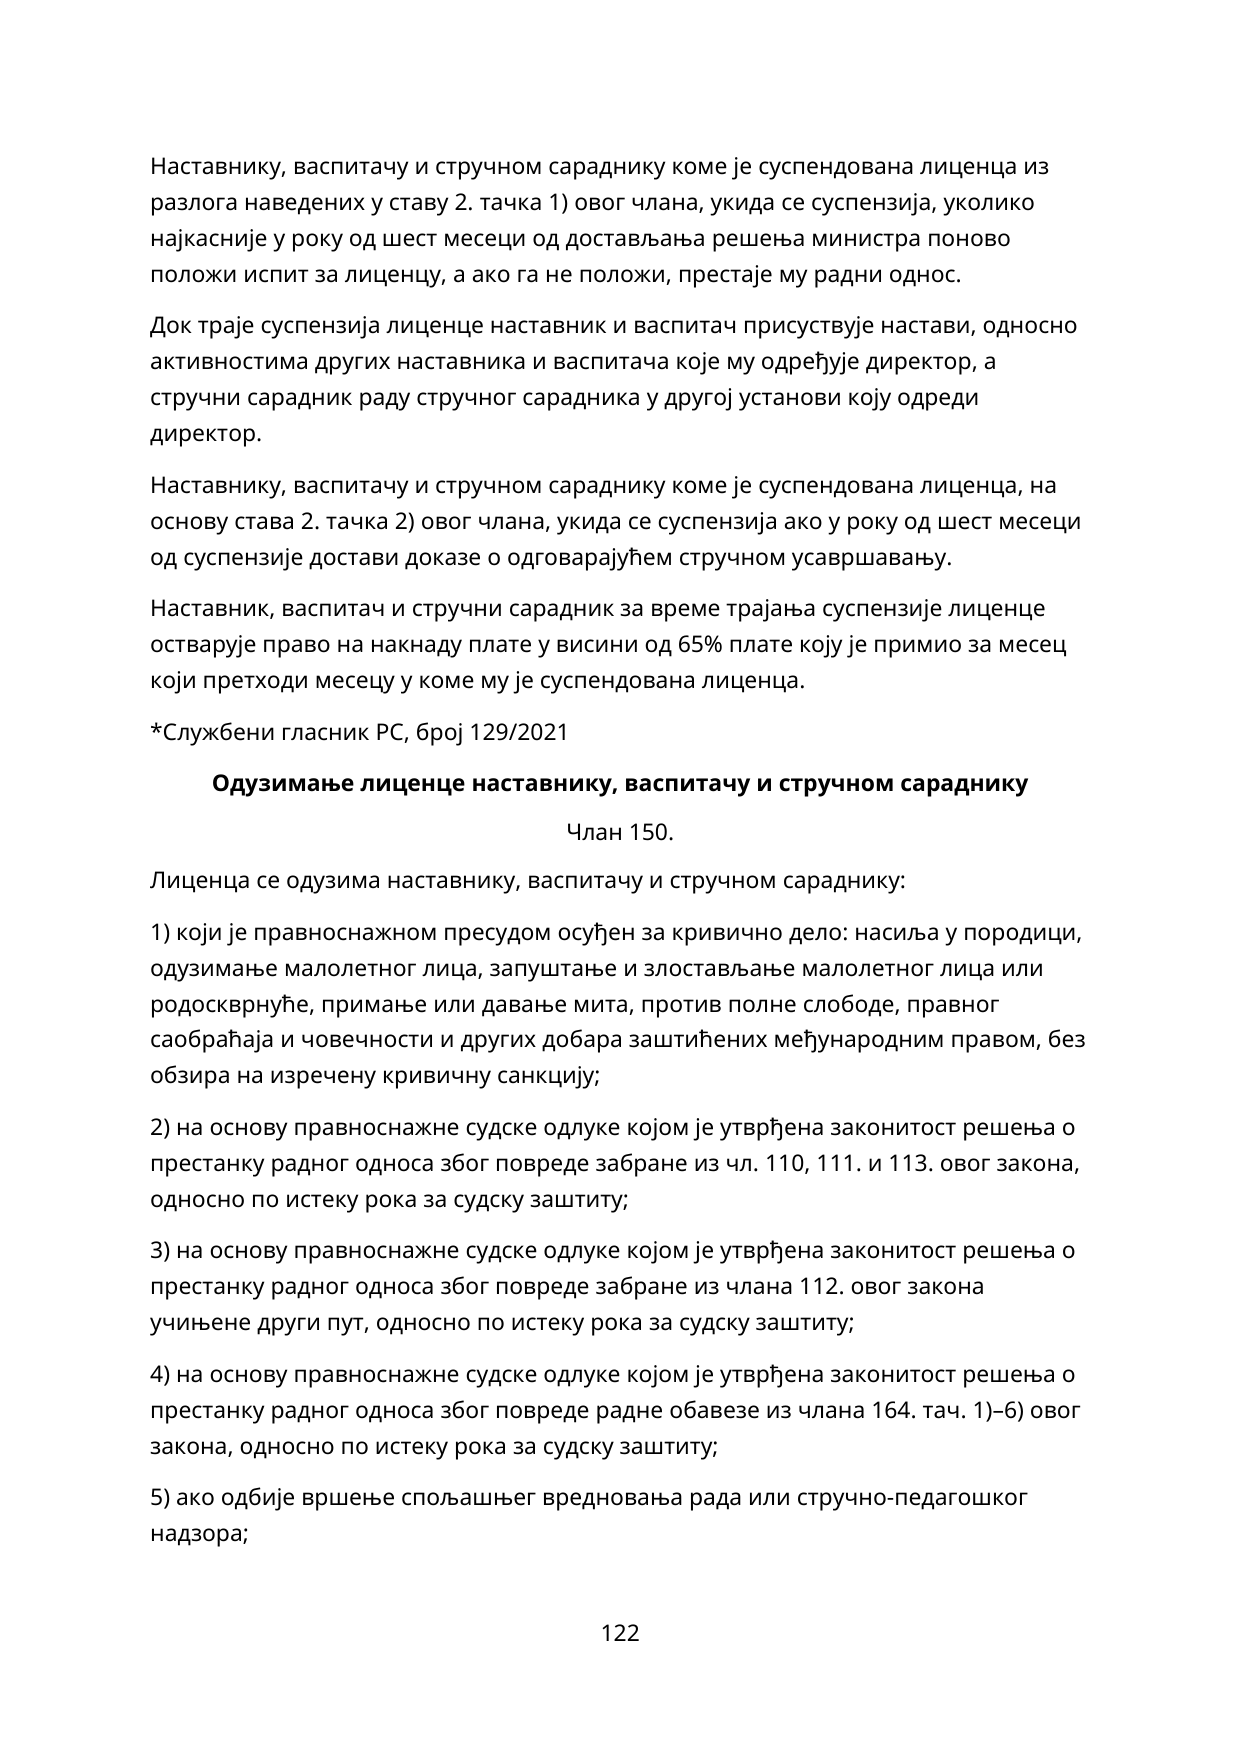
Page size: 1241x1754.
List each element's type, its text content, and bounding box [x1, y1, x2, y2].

text Наставнику, васпитачу и стручном сараднику коме је суспендована лиценца, на основу става 2. тачка 2) овог члана, укида се суспензија ако у року од шест месеци од суспензије достави доказе о одговарајућем стручном усавршавању. [150, 469, 1090, 572]
text 1) који је правноснажном пресудом осуђен за кривично дело: насиља у породици, одузимање малолетног лица, запуштање и злостављање малолетног лица или родоскврнуће, примање или давање мита, против полне слободе, правног саобраћаја и човечности и других добара заштићених међународним правом, без обзира на изречену кривичну санкцију; [150, 916, 1090, 1091]
text Одузимање лиценце наставнику, васпитачу и стручном сараднику [150, 767, 1090, 798]
text Док траје суспензија лиценце наставник и васпитач присуствује настави, односно активностима других наставника и васпитача које му одређује директор, а стручни сарадник раду стручног сарадника у другој установи коју одреди директор. [150, 309, 1090, 448]
text 5) ако одбије вршење спољашњег вредновања рада или стручно-педагошког надзора; [150, 1481, 1090, 1548]
text Лиценца се одузима наставнику, васпитачу и стручном сараднику: [150, 864, 1090, 895]
text 4) на основу правноснажне судске одлуке којом је утврђена законитост решења о престанку радног односа због повреде радне обавезе из члана 164. тач. 1)–6) овог закона, односно по истеку рока за судску заштиту; [150, 1358, 1090, 1461]
text Члан 150. [150, 816, 1090, 847]
text 2) на основу правноснажне судске одлуке којом је утврђена законитост решења о престанку радног односа због повреде забране из чл. 110, 111. и 113. овог закона, односно по истеку рока за судску заштиту; [150, 1111, 1090, 1214]
text 3) на основу правноснажне судске одлуке којом је утврђена законитост решења о престанку радног односа због повреде забране из члана 112. овог закона учињене други пут, односно по истеку рока за судску заштиту; [150, 1234, 1090, 1337]
text Наставнику, васпитачу и стручном сараднику коме је суспендована лиценца из разлога наведених у ставу 2. тачка 1) овог члана, укида се суспензија, уколико најкасније у року од шест месеци од достављања решења министра поново положи испит за лиценцу, а ако га не положи, престаје му радни однос. [150, 150, 1090, 289]
text Наставник, васпитач и стручни сарадник за време трајања суспензије лиценце остварује право на накнаду плате у висини од 65% плате коју је примио за месец који претходи месецу у коме му је суспендована лиценца. [150, 592, 1090, 695]
text *Службени гласник РС, број 129/2021 [150, 716, 1090, 747]
